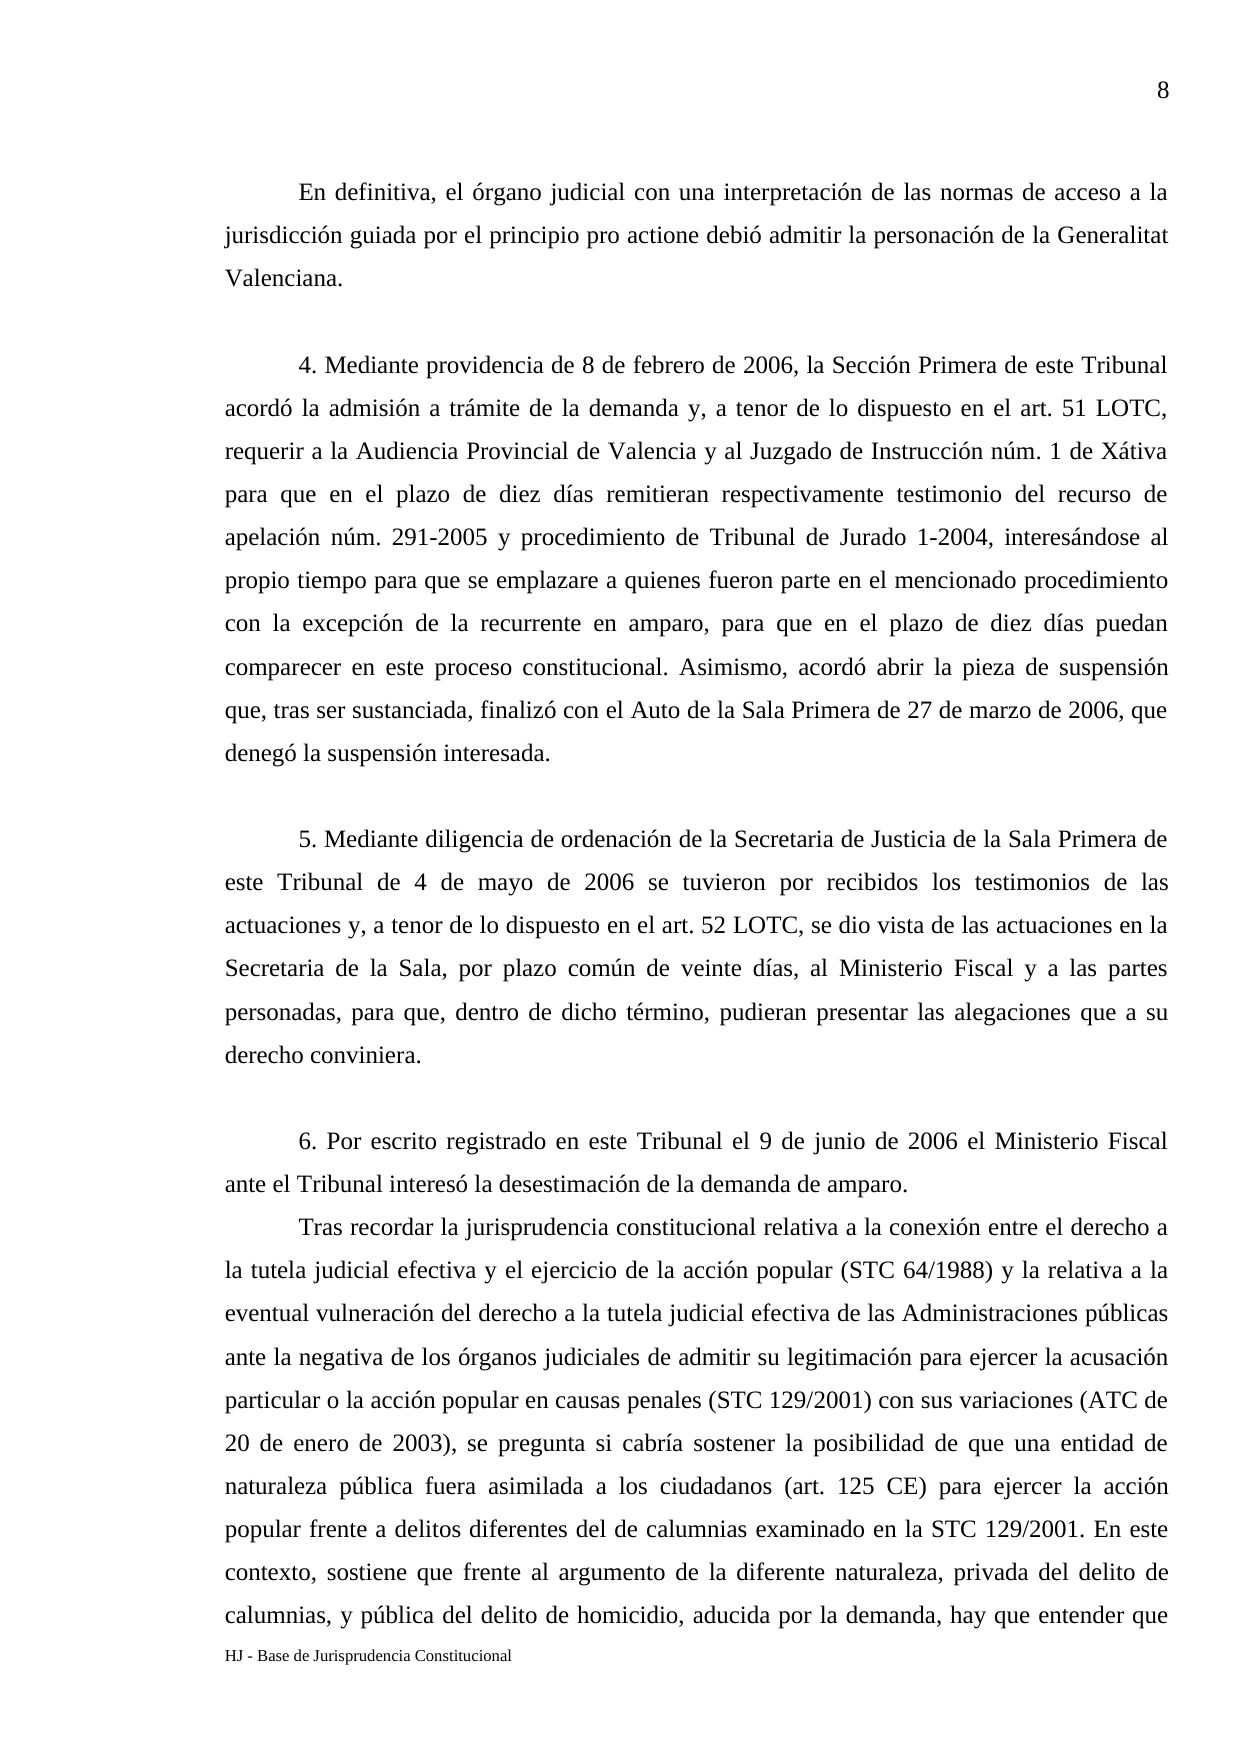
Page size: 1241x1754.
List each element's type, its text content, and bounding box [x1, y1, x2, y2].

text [224, 1212, 1169, 1629]
text En definitiva, el órgano judicial con una interpretación de las normas de acceso a la jurisdicción guiada por el principio pro actione debió admitir la personación de la Generalitat Valenciana. [224, 177, 1169, 292]
text 4. Mediante providencia de 8 de febrero de 2006, la Sección Primera de este Tribunal acordó la admisión a trámite de la demanda y, a tenor de lo dispuesto en el art. 51 LOTC, requerir a la Audiencia Provincial de Valencia y al Juzgado de Instrucción núm. 1 de Xátiva para que en el plazo de diez días remitieran respectivamente testimonio del recurso de apelación núm. 291-2005 y procedimiento de Tribunal de Jurado 1-2004, interesándose al propio tiempo para que se emplazare a quienes fueron parte en el mencionado procedimiento con la excepción de la recurrente en amparo, para que en el plazo de diez días puedan comparecer en este proceso constitucional. Asimismo, acordó abrir la pieza de suspensión que, tras ser sustanciada, finalizó con el Auto de la Sala Primera de 27 de marzo de 2006, que denegó la suspensión interesada. [224, 350, 1169, 767]
text 6. Por escrito registrado en este Tribunal el 9 de junio de 2006 el Ministerio Fiscal ante el Tribunal interesó la desestimación de la demanda de amparo. [224, 1126, 1169, 1198]
text 5. Mediante diligencia de ordenación de la Secretaria de Justicia de la Sala Primera de este Tribunal de 4 de mayo de 2006 se tuvieron por recibidos los testimonios de las actuaciones y, a tenor de lo dispuesto en el art. 52 LOTC, se dio vista de las actuaciones en la Secretaria de la Sala, por plazo común de veinte días, al Ministerio Fiscal y a las partes personadas, para que, dentro de dicho término, pudieran presentar las alegaciones que a su derecho conviniera. [224, 824, 1169, 1068]
